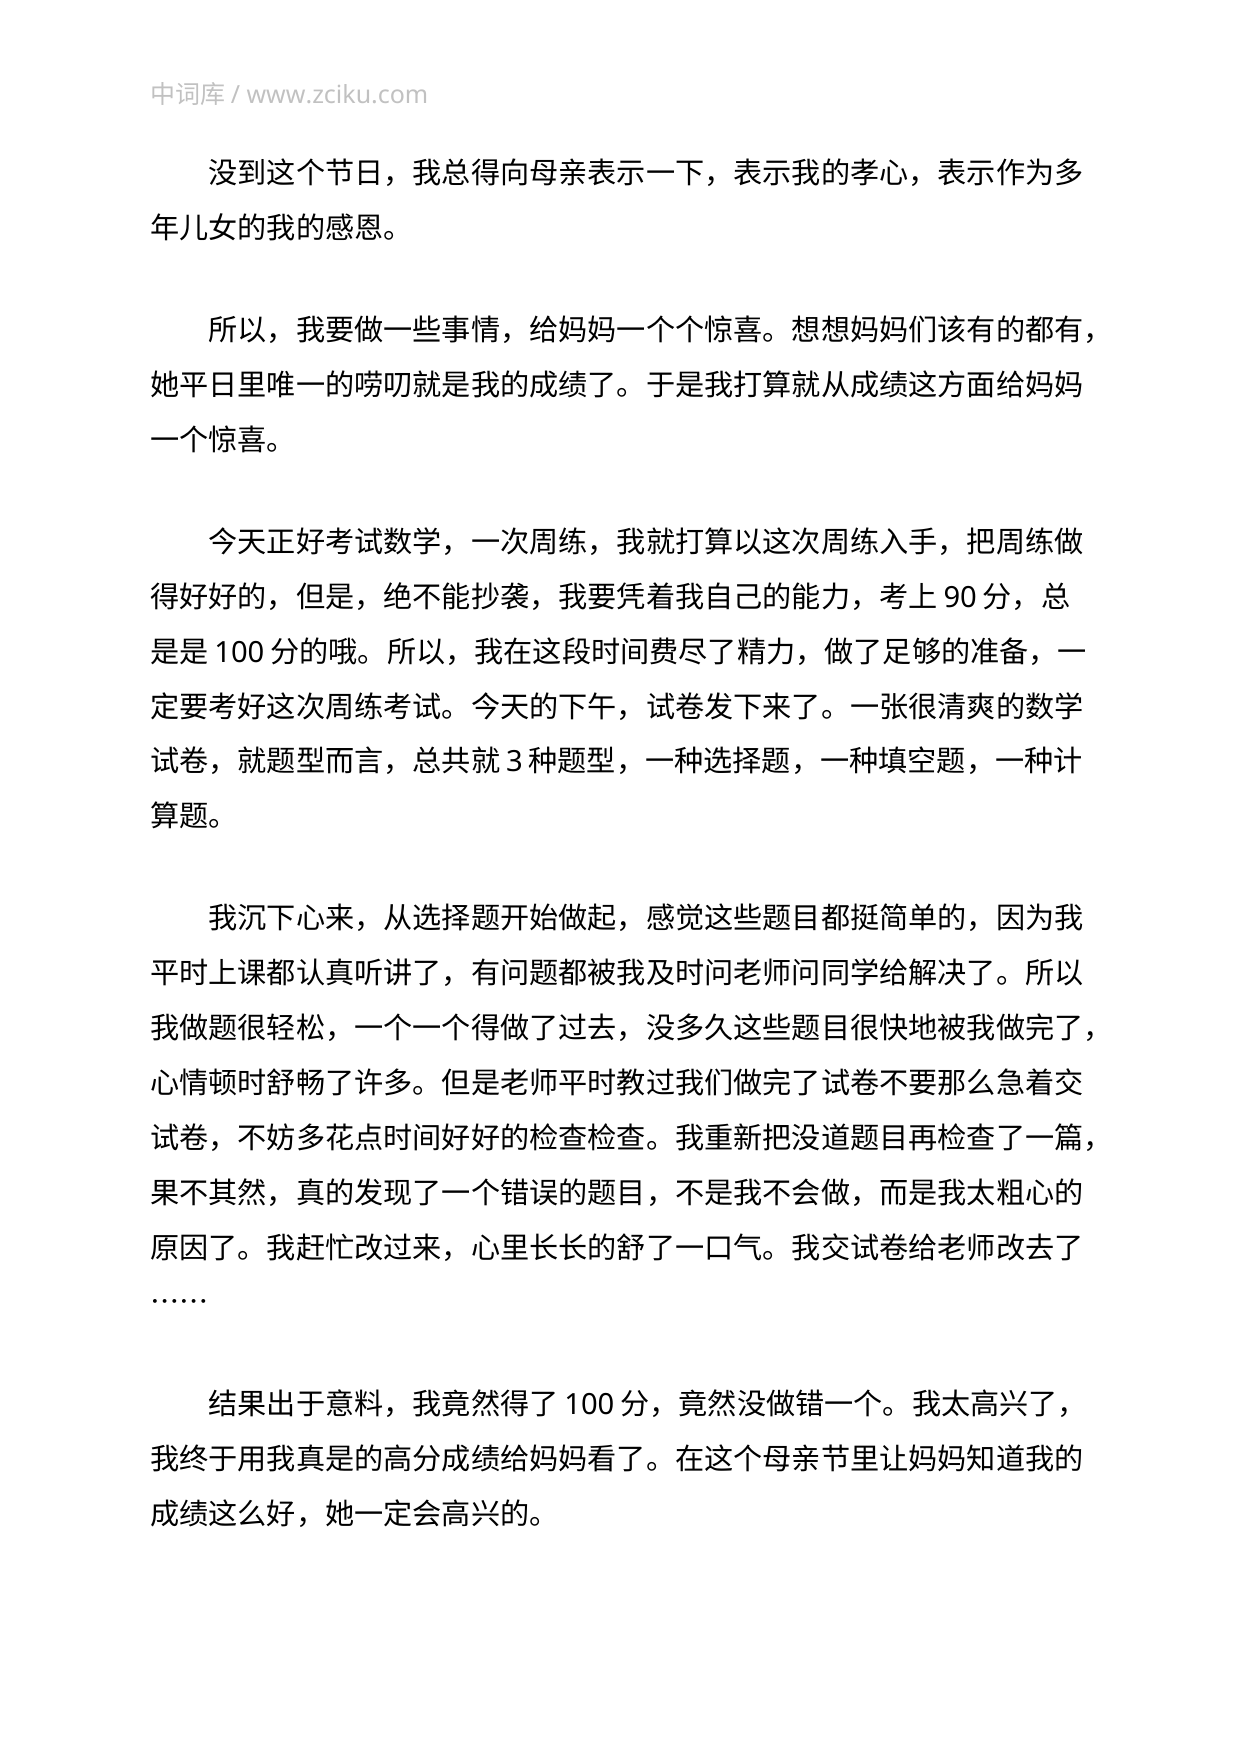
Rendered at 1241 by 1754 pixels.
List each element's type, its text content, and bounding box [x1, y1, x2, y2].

text 今天正好考试数学，一次周练，我就打算以这次周练入手，把周练做得好好的，但是，绝不能抄袭，我要凭着我自己的能力，考上90分，总是是100分的哦。所以，我在这段时间费尽了精力，做了足够的准备，一定要考好这次周练考试。今天的下午，试卷发下来了。一张很清爽的数学试卷，就题型而言，总共就3种题型，一种选择题，一种填空题，一种计算题。 [150, 518, 1090, 835]
text 所以，我要做一些事情，给妈妈一个个惊喜。想想妈妈们该有的都有，她平日里唯一的唠叨就是我的成绩了。于是我打算就从成绩这方面给妈妈一个惊喜。 [150, 307, 1090, 459]
text 结果出于意料，我竟然得了100分，竟然没做错一个。我太高兴了，我终于用我真是的高分成绩给妈妈看了。在这个母亲节里让妈妈知道我的成绩这么好，她一定会高兴的。 [150, 1381, 1090, 1533]
text 没到这个节日，我总得向母亲表示一下，表示我的孝心，表示作为多年儿女的我的感恩。 [150, 150, 1090, 247]
text 我沉下心来，从选择题开始做起，感觉这些题目都挺简单的，因为我平时上课都认真听讲了，有问题都被我及时问老师问同学给解决了。所以我做题很轻松，一个一个得做了过去，没多久这些题目很快地被我做完了，心情顿时舒畅了许多。但是老师平时教过我们做完了试卷不要那么急着交试卷，不妨多花点时间好好的检查检查。我重新把没道题目再检查了一篇，果不其然，真的发现了一个错误的题目，不是我不会做，而是我太粗心的原因了。我赶忙改过来，心里长长的舒了一口气。我交试卷给老师改去了…… [150, 895, 1090, 1321]
